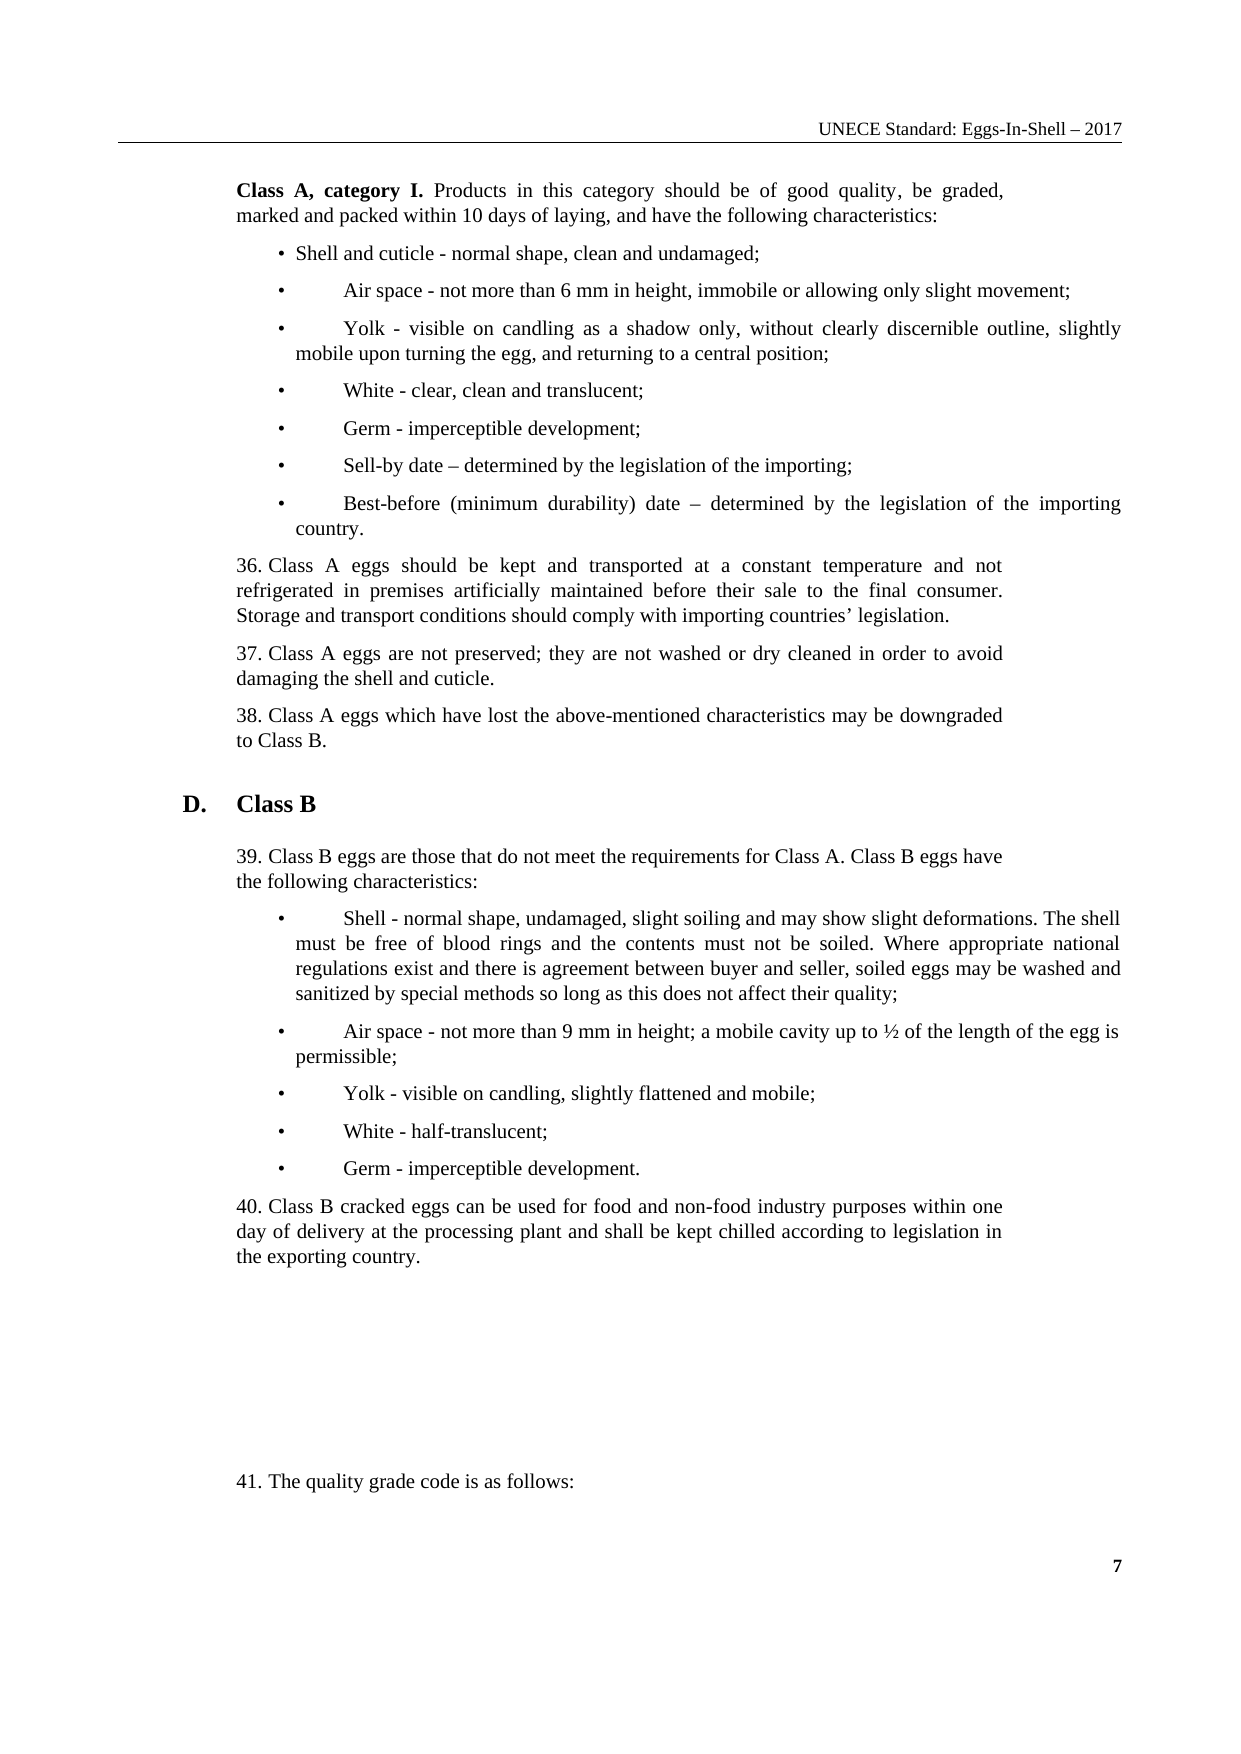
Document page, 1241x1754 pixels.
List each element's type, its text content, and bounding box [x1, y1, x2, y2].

text Yolk - visible on candling, slightly flattened and mobile; [278, 1080, 1122, 1105]
text 41. The quality grade code is as follows: [236, 1468, 1004, 1493]
text Sell-by date – determined by the legislation of the importing; [278, 452, 1122, 477]
text Air space - not more than 6 mm in height, immobile or allowing only slight movement; [278, 277, 1122, 302]
text Class A, Products in this category should be of good quality, be graded, marked and packed within 10 days of laying, and have the following characteristics: [236, 177, 1004, 227]
text Germ - imperceptible development. [278, 1155, 1122, 1180]
text Air space - not more than 9 mm in height; a mobile cavity up to ½ of the length of the egg is permissible; [278, 1018, 1122, 1068]
text White - half-translucent; [278, 1118, 1122, 1143]
text D. Class B [118, 790, 1004, 818]
text 39. Class B eggs are those that do not meet the requirements for Class A. Class B eggs have the following characteristics: [236, 843, 1004, 893]
text White - clear, clean and translucent; [278, 377, 1122, 402]
text Shell and cuticle - normal shape, clean and undamaged; [278, 240, 1122, 265]
text 38. Class A eggs which have lost the above-mentioned characteristics may be downgraded to Class B. [236, 702, 1004, 752]
text 36. Class A eggs should be kept and transported at a constant temperature and not refrigerated in premises artificially maintained before their sale to the final consumer. Storage and transport conditions should comply with importing countries’ legislation. [236, 552, 1004, 627]
text Best-before (minimum durability) date – determined by the legislation of the importing country. [278, 490, 1122, 540]
text 37. Class A eggs are not preserved; they are not washed or dry cleaned in order to avoid damaging the shell and cuticle. [236, 640, 1004, 690]
text 40. Class B cracked eggs can be used for food and non-food industry purposes within one day of delivery at the processing plant and shall be kept chilled according to legislation in the exporting country. [236, 1193, 1004, 1268]
text Germ - imperceptible development; [278, 415, 1122, 440]
text Shell - normal shape, undamaged, slight soiling and may show slight deformations. The shell must be free of blood rings and the contents must not be soiled. Where appropriate national regulations exist and there is agreement between buyer and seller, soiled eggs may be washed and sanitized by special methods so long as this does not affect their quality; [278, 905, 1122, 1005]
